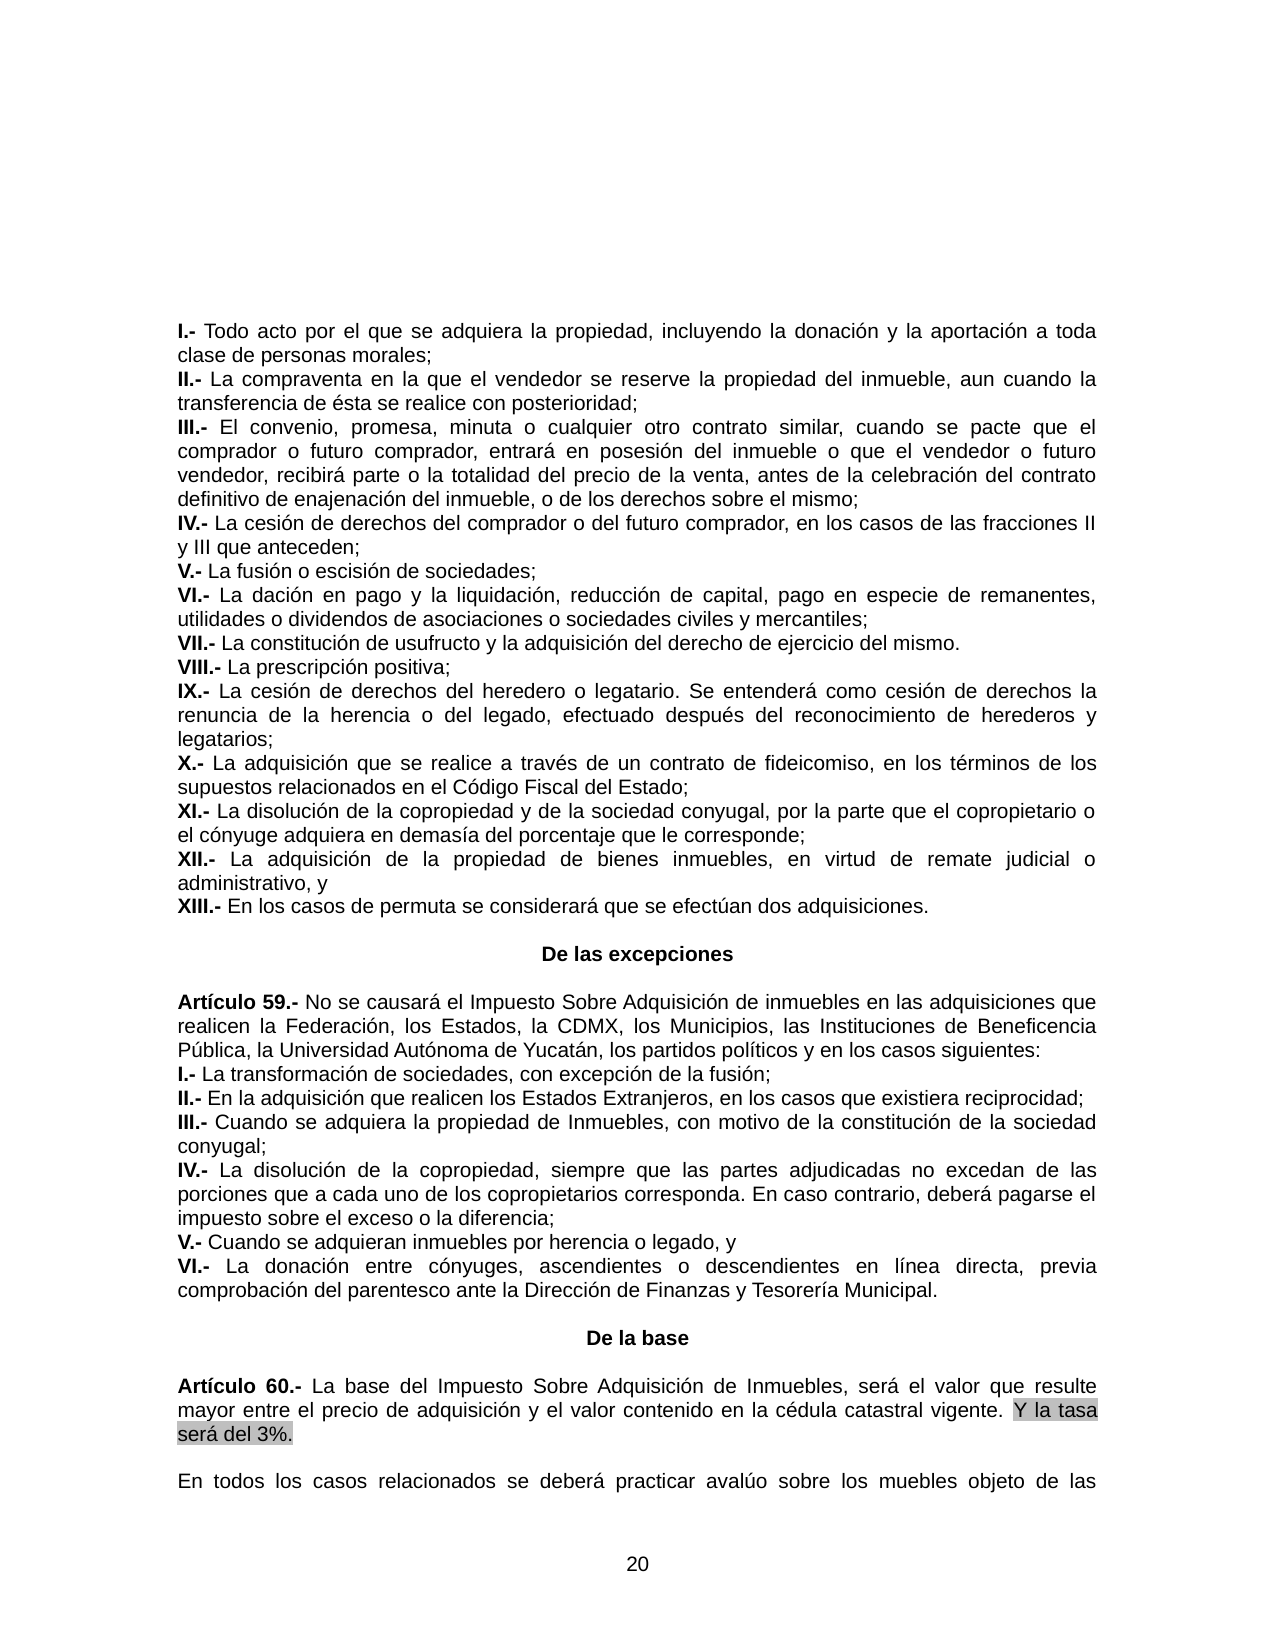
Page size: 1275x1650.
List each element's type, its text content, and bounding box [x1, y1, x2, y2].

text XIII.- En los casos de permuta se considerará que se efectúan dos adquisiciones. [177, 894, 1098, 918]
text III.- Cuando se adquiera la propiedad de Inmuebles, con motivo de la constitución de la sociedad conyugal; [177, 1110, 1098, 1158]
text De las excepciones [177, 942, 1098, 966]
text X.- La adquisición que se realice a través de un contrato de fideicomiso, en los términos de los supuestos relacionados en el Código Fiscal del Estado; [177, 751, 1098, 798]
text Artículo 59.- No se causará el Impuesto Sobre Adquisición de inmuebles en las adquisiciones que realicen la Federación, los Estados, la CDMX, los Municipios, las Instituciones de Beneficencia Pública, la Universidad Autónoma de Yucatán, los partidos políticos y en los casos siguientes: [177, 990, 1098, 1062]
text IV.- La cesión de derechos del comprador o del futuro comprador, en los casos de las fracciones II y III que anteceden; [177, 511, 1098, 559]
text V.- Cuando se adquieran inmuebles por herencia o legado, y [177, 1230, 1098, 1254]
text II.- En la adquisición que realicen los Estados Extranjeros, en los casos que existiera reciprocidad; [177, 1086, 1098, 1110]
text VIII.- La prescripción positiva; [177, 655, 1098, 679]
text VI.- La dación en pago y la liquidación, reducción de capital, pago en especie de remanentes, utilidades o dividendos de asociaciones o sociedades civiles y mercantiles; [177, 583, 1098, 631]
text I.- Todo acto por el que se adquiera la propiedad, incluyendo la donación y la aportación a toda clase de personas morales; [177, 319, 1098, 367]
text V.- La fusión o escisión de sociedades; [177, 559, 1098, 583]
text IV.- La disolución de la copropiedad, siempre que las partes adjudicadas no excedan de las porciones que a cada uno de los copropietarios corresponda. En caso contrario, deberá pagarse el impuesto sobre el exceso o la diferencia; [177, 1158, 1098, 1230]
text VI.- La donación entre cónyuges, ascendientes o descendientes en línea directa, previa comprobación del parentesco ante la Dirección de Finanzas y Tesorería Municipal. [177, 1254, 1098, 1302]
text IX.- La cesión de derechos del heredero o legatario. Se entenderá como cesión de derechos la renuncia de la herencia o del legado, efectuado después del reconocimiento de herederos y legatarios; [177, 679, 1098, 751]
text XI.- La disolución de la copropiedad y de la sociedad conyugal, por la parte que el copropietario o el cónyuge adquiera en demasía del porcentaje que le corresponde; [177, 798, 1098, 846]
text VII.- La constitución de usufructo y la adquisición del derecho de ejercicio del mismo. [177, 631, 1098, 655]
text Artículo 60.- La base del Impuesto Sobre Adquisición de Inmuebles, será el valor que resulte mayor entre el precio de adquisición y el valor contenido en la cédula catastral vigente. Y la tasa será del 3%. [177, 1373, 1098, 1445]
text I.- La transformación de sociedades, con excepción de la fusión; [177, 1062, 1098, 1086]
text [177, 1469, 1098, 1493]
text III.- El convenio, promesa, minuta o cualquier otro contrato similar, cuando se pacte que el comprador o futuro comprador, entrará en posesión del inmueble o que el vendedor o futuro vendedor, recibirá parte o la totalidad del precio de la venta, antes de la celebración del contrato definitivo de enajenación del inmueble, o de los derechos sobre el mismo; [177, 415, 1098, 511]
text II.- La compraventa en la que el vendedor se reserve la propiedad del inmueble, aun cuando la transferencia de ésta se realice con posterioridad; [177, 367, 1098, 415]
text XII.- La adquisición de la propiedad de bienes inmuebles, en virtud de remate judicial o administrativo, y [177, 846, 1098, 894]
text De la base [177, 1326, 1098, 1349]
